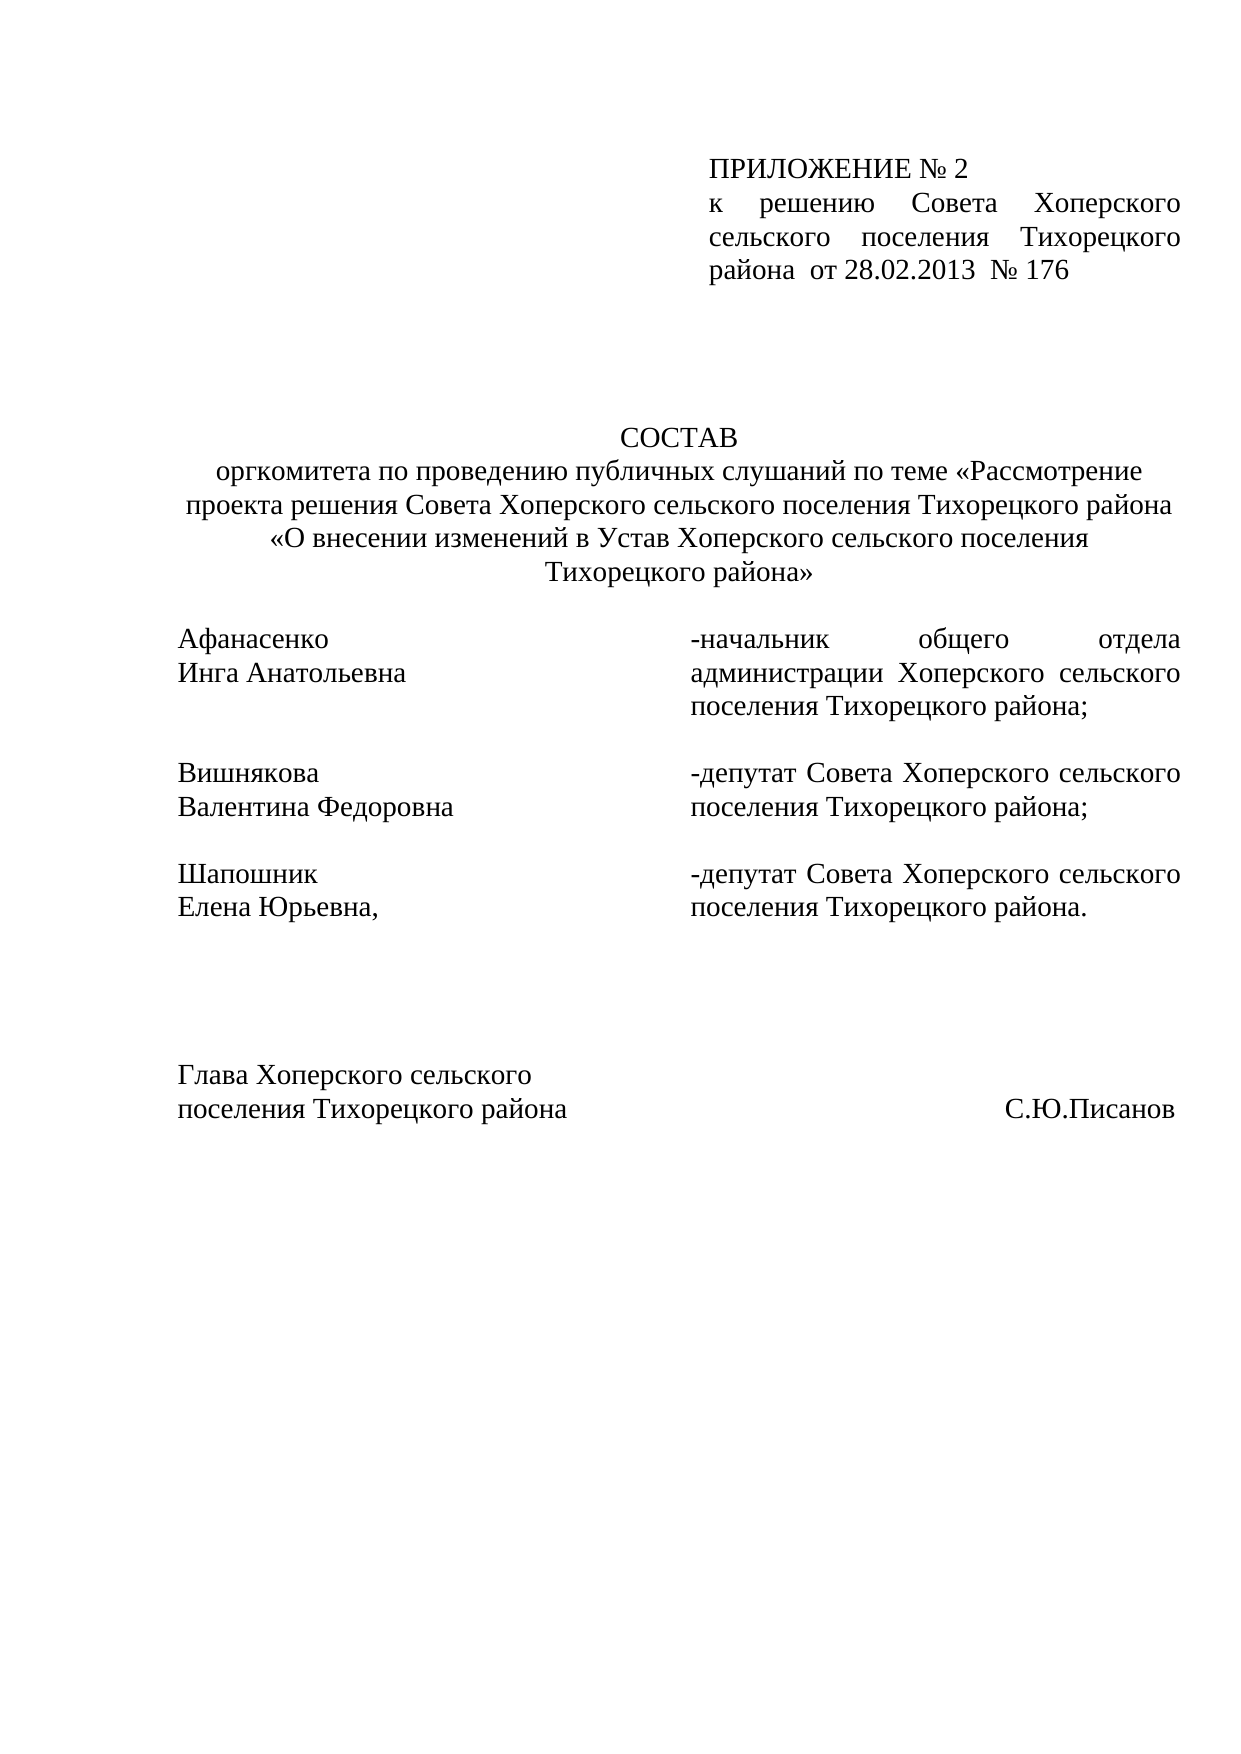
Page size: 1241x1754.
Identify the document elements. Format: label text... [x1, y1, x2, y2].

table_cell Шапошник Елена Юрьевна, [166, 856, 679, 957]
text поселения Тихорецкого района С.Ю.Писанов [177, 1091, 1181, 1124]
text оргкомитета по проведению публичных слушаний по теме «Рассмотрение проекта решения Совета Хоперского сельского поселения Тихорецкого района «О внесении изменений в Устав Хоперского сельского поселения [177, 453, 1181, 554]
text ПРИЛОЖЕНИЕ № 2 [709, 152, 1181, 185]
table_header -начальник общего отдела администрации Хоперского сельского поселения Тихорецкого района; [679, 621, 1192, 755]
text Тихорецкого района» [177, 554, 1181, 588]
table_cell -депутат Совета Хоперского сельского поселения Тихорецкого района; [679, 755, 1192, 856]
text СОСТАВ [177, 420, 1181, 453]
table_cell -депутат Совета Хоперского сельского поселения Тихорецкого района. [679, 856, 1192, 957]
table_cell Вишнякова Валентина Федоровна [166, 755, 679, 856]
table_header Афанасенко Инга Анатольевна [166, 621, 679, 755]
text Глава Хоперского сельского [177, 1057, 1181, 1091]
text к решению Совета Хоперского сельского поселения Тихорецкого района от 28.02.2013 № 176 [709, 185, 1181, 286]
